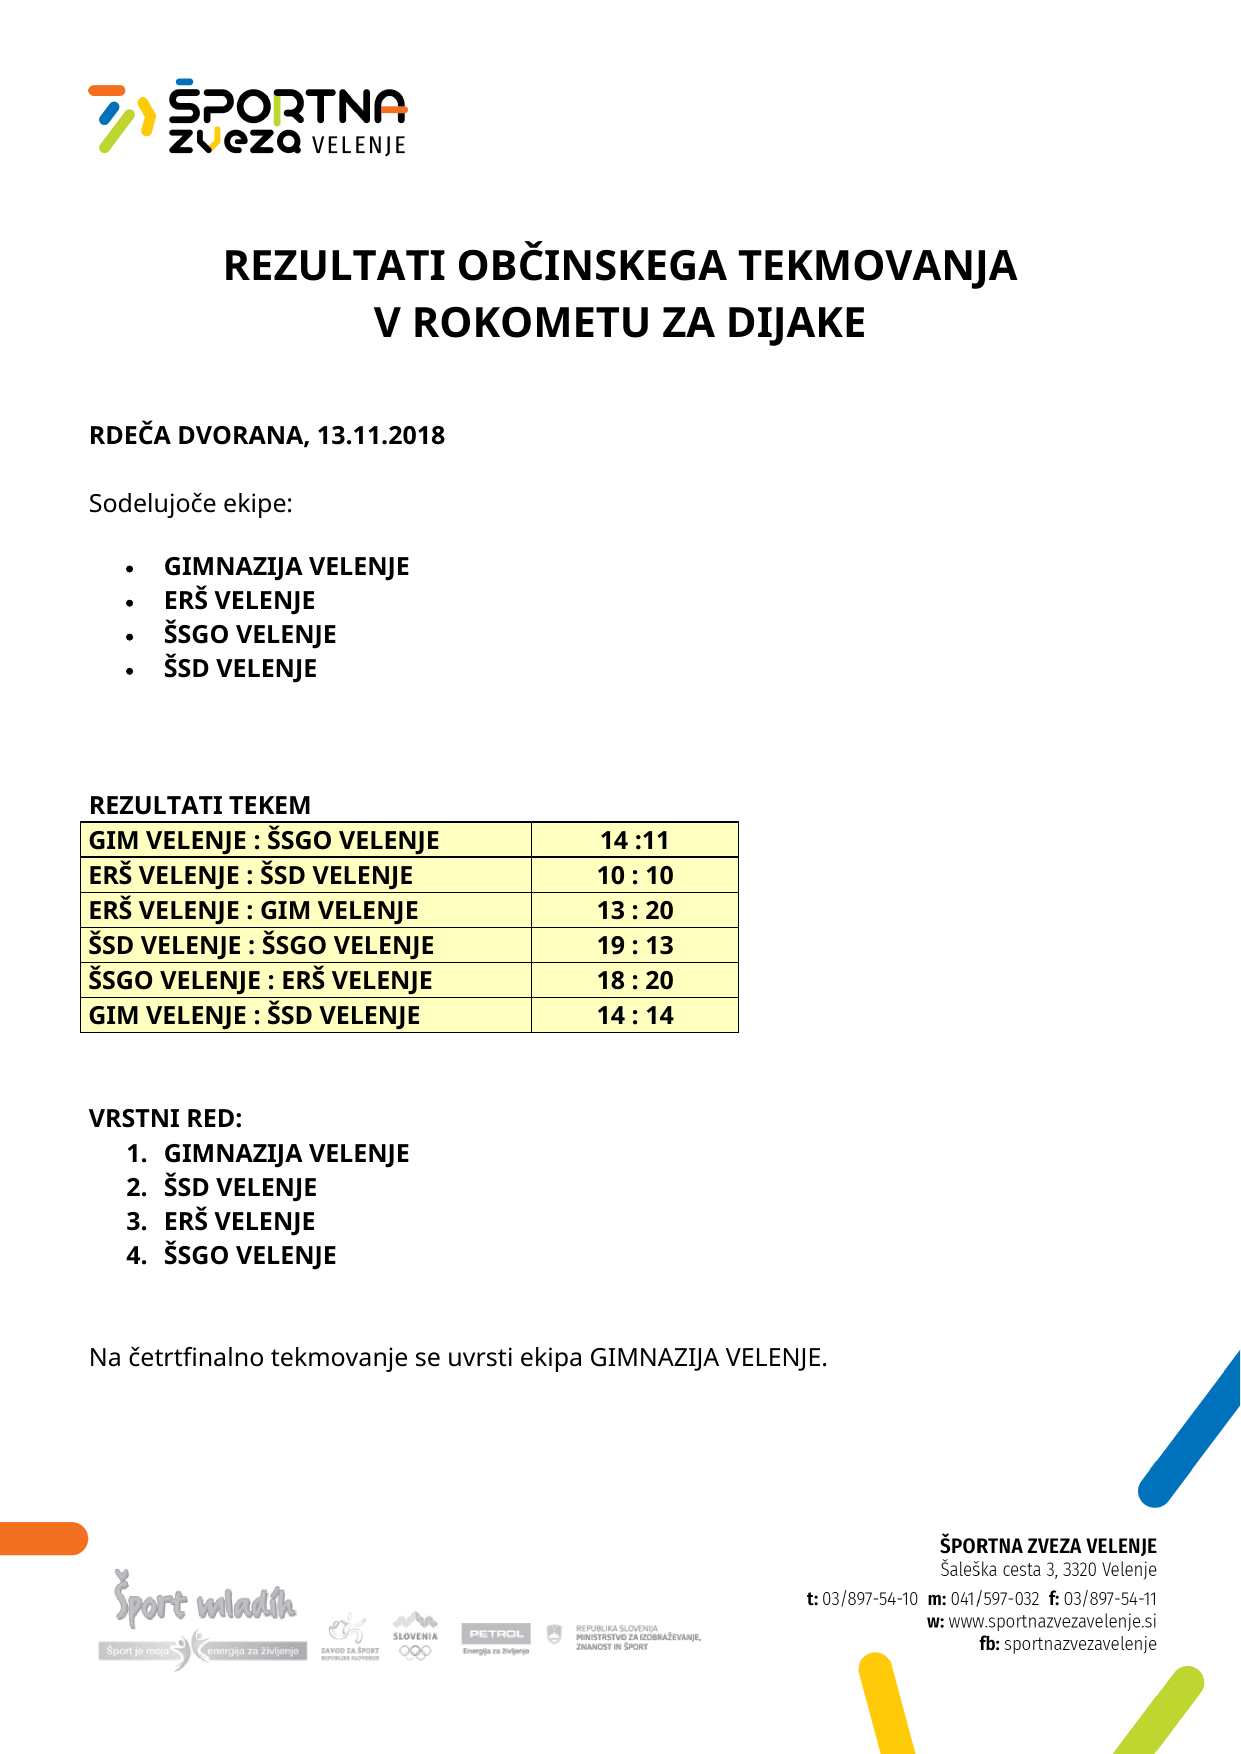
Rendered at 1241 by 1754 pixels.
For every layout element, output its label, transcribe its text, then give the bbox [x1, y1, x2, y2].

text RDEČA DVORANA, 13.11.2018 [89, 418, 1152, 452]
text Sodelujoče ekipe: [89, 486, 1152, 520]
table_cell ŠSGO VELENJE : ERŠ VELENJE [81, 963, 531, 997]
text REZULTATI OBČINSKEGA TEKMOVANJA [89, 236, 1152, 293]
table_cell 19 : 13 [532, 928, 738, 962]
table_cell ERŠ VELENJE : ŠSD VELENJE [81, 858, 531, 892]
subtitle REZULTATI TEKEM [89, 787, 1152, 821]
table_cell GIM VELENJE : ŠSD VELENJE [81, 998, 531, 1032]
list GIMNAZIJA VELENJE [126, 1135, 1152, 1169]
text Na četrtfinalno tekmovanje se uvrsti ekipa GIMNAZIJA VELENJE. [89, 1339, 1152, 1374]
list GIMNAZIJA VELENJE [126, 549, 1152, 583]
table_cell ŠSD VELENJE : ŠSGO VELENJE [81, 928, 531, 962]
list ŠSGO VELENJE [126, 617, 1152, 651]
text VRSTNI RED: [89, 1101, 1152, 1135]
table_cell ERŠ VELENJE : GIM VELENJE [81, 893, 531, 927]
list ŠSD VELENJE [126, 1169, 1152, 1203]
text V ROKOMETU ZA DIJAKE [89, 293, 1152, 350]
list ERŠ VELENJE [126, 583, 1152, 617]
list ŠSD VELENJE [126, 651, 1152, 685]
table_cell 10 : 10 [532, 858, 738, 892]
table_cell 18 : 20 [532, 963, 738, 997]
table_header 14 :11 [532, 823, 738, 856]
list ERŠ VELENJE [126, 1203, 1152, 1237]
table_cell 13 : 20 [532, 893, 738, 927]
table_cell 14 : 14 [532, 998, 738, 1032]
list ŠSGO VELENJE [126, 1237, 1152, 1271]
picture [0, 0, 1241, 1754]
table_header GIM VELENJE : ŠSGO VELENJE [81, 823, 531, 856]
